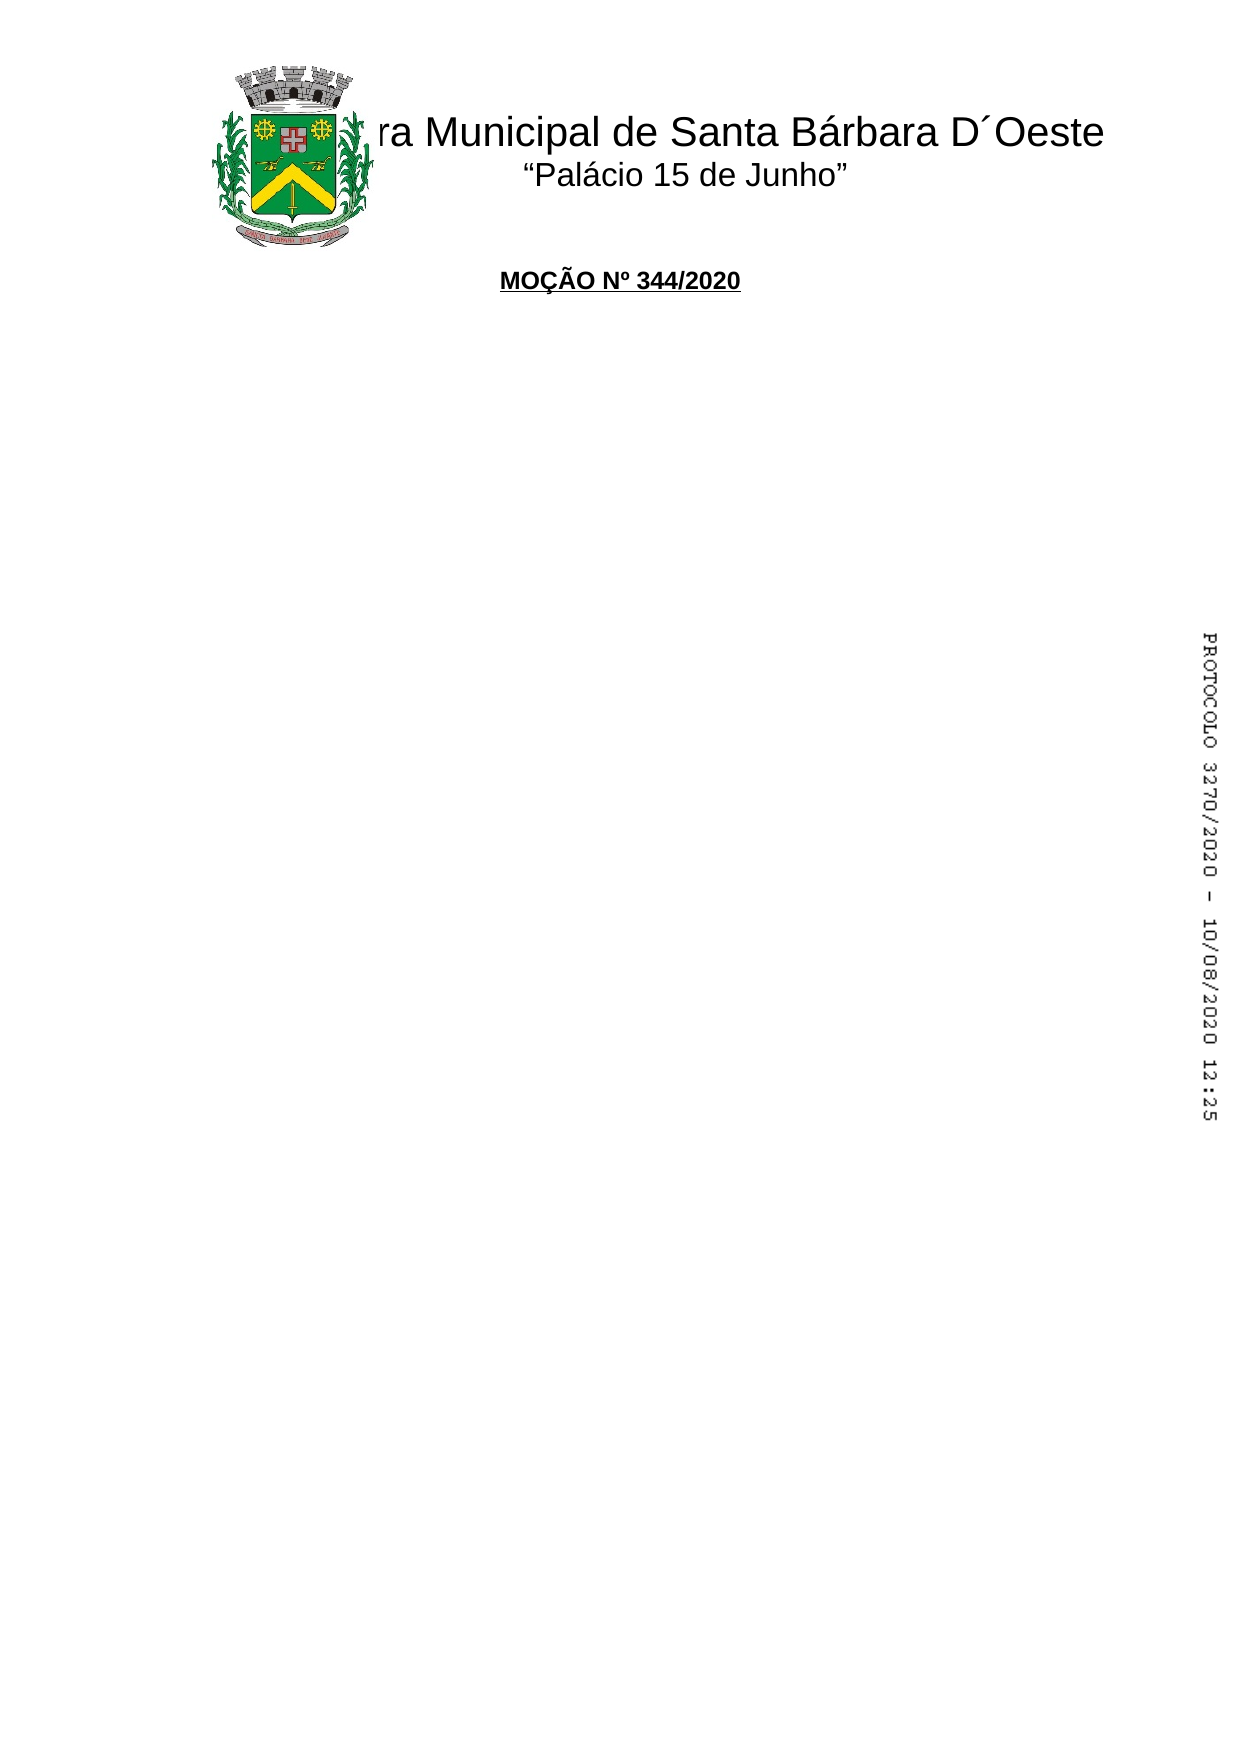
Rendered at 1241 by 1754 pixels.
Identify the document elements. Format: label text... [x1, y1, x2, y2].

picture [1177, 629, 1241, 1125]
picture [211, 66, 381, 254]
title MOÇÃO Nº 344/2020 [177, 266, 1063, 294]
